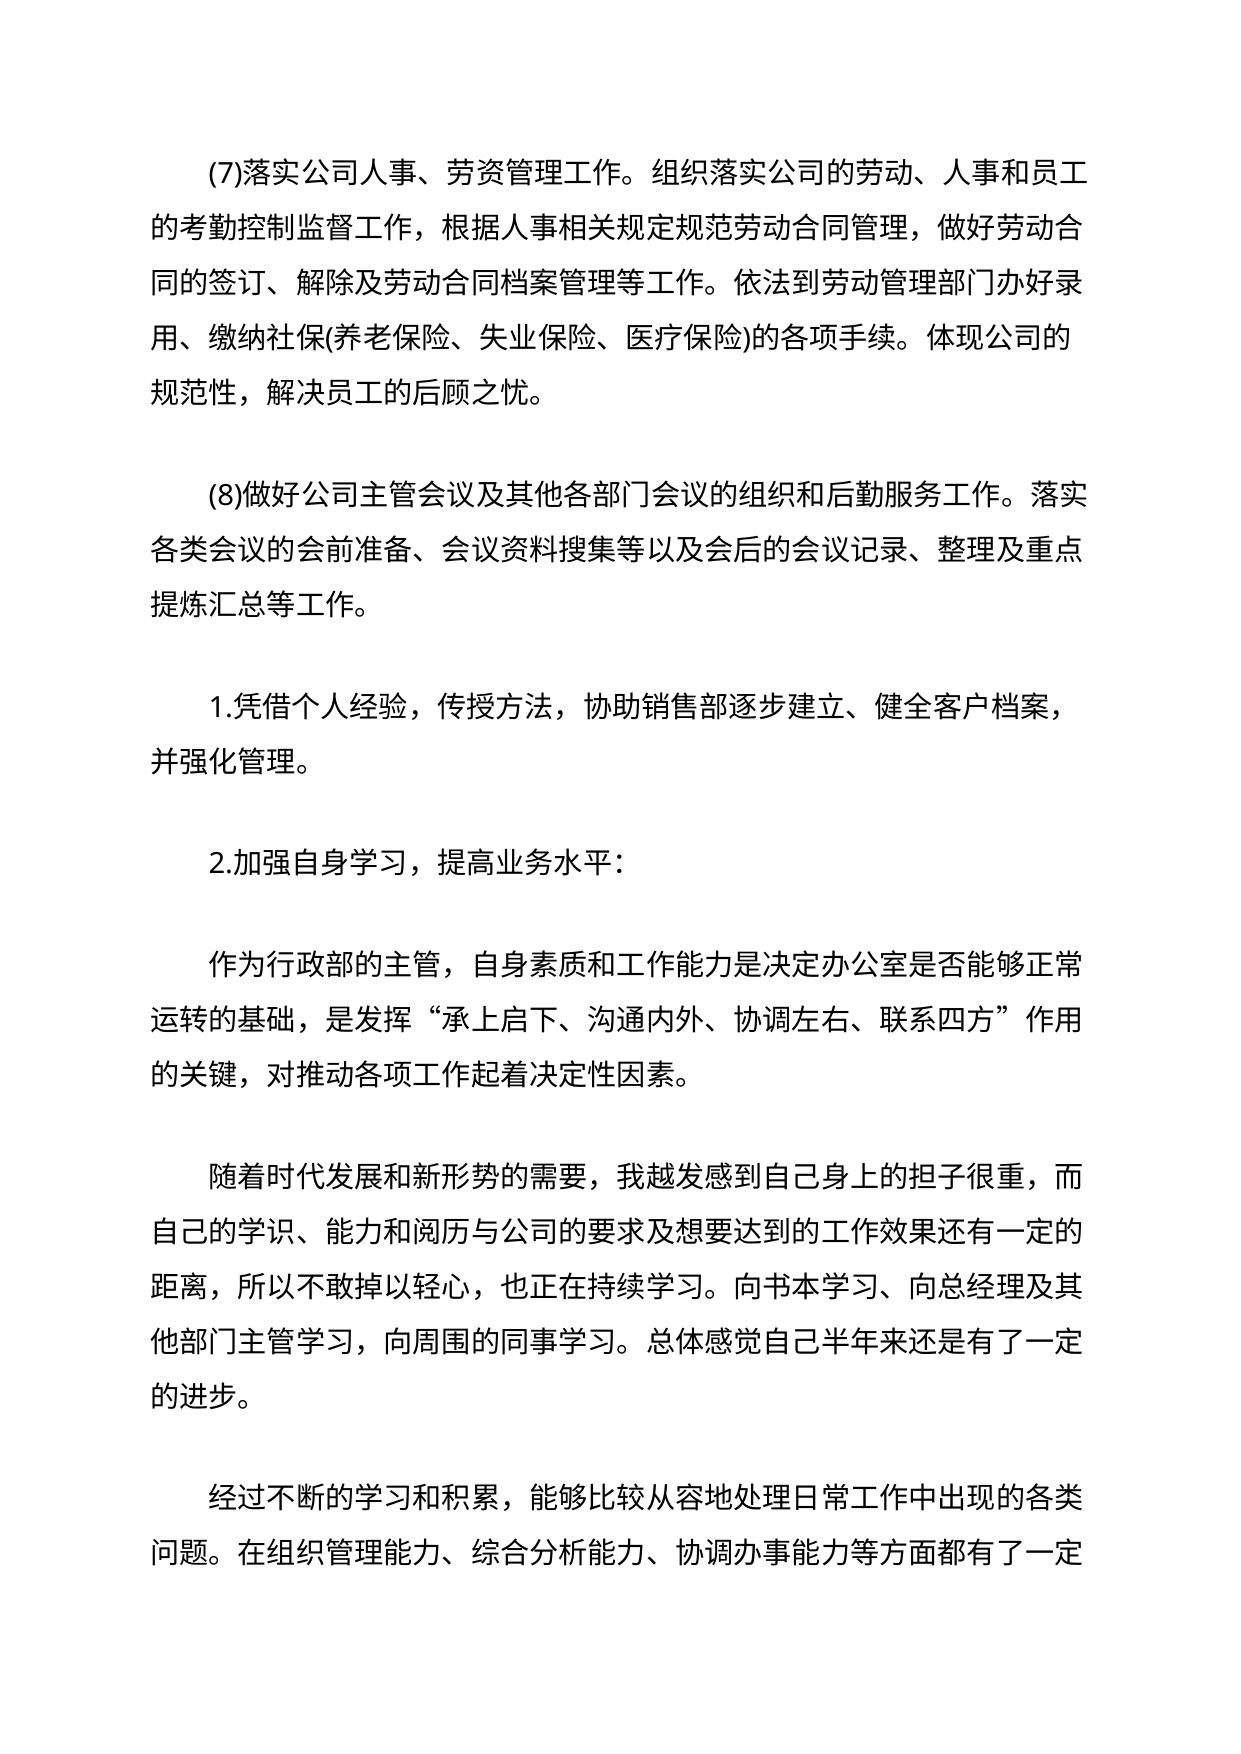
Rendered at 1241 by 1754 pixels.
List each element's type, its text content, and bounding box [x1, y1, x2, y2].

text (7)落实公司人事、劳资管理工作。组织落实公司的劳动、人事和员工的考勤控制监督工作，根据人事相关规定规范劳动合同管理，做好劳动合同的签订、解除及劳动合同档案管理等工作。依法到劳动管理部门办好录用、缴纳社保(养老保险、失业保险、医疗保险)的各项手续。体现公司的规范性，解决员工的后顾之忧。 [150, 150, 1090, 412]
text 1.凭借个人经验，传授方法，协助销售部逐步建立、健全客户档案，并强化管理。 [150, 683, 1090, 781]
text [150, 1475, 1090, 1572]
text (8)做好公司主管会议及其他各部门会议的组织和后勤服务工作。落实各类会议的会前准备、会议资料搜集等以及会后的会议记录、整理及重点提炼汇总等工作。 [150, 472, 1090, 624]
text 随着时代发展和新形势的需要，我越发感到自己身上的担子很重，而自己的学识、能力和阅历与公司的要求及想要达到的工作效果还有一定的距离，所以不敢掉以轻心，也正在持续学习。向书本学习、向总经理及其他部门主管学习，向周围的同事学习。总体感觉自己半年来还是有了一定的进步。 [150, 1153, 1090, 1415]
text 2.加强自身学习，提高业务水平： [150, 840, 1090, 882]
text 作为行政部的主管，自身素质和工作能力是决定办公室是否能够正常运转的基础，是发挥“承上启下、沟通内外、协调左右、联系四方”作用的关键，对推动各项工作起着决定性因素。 [150, 942, 1090, 1094]
